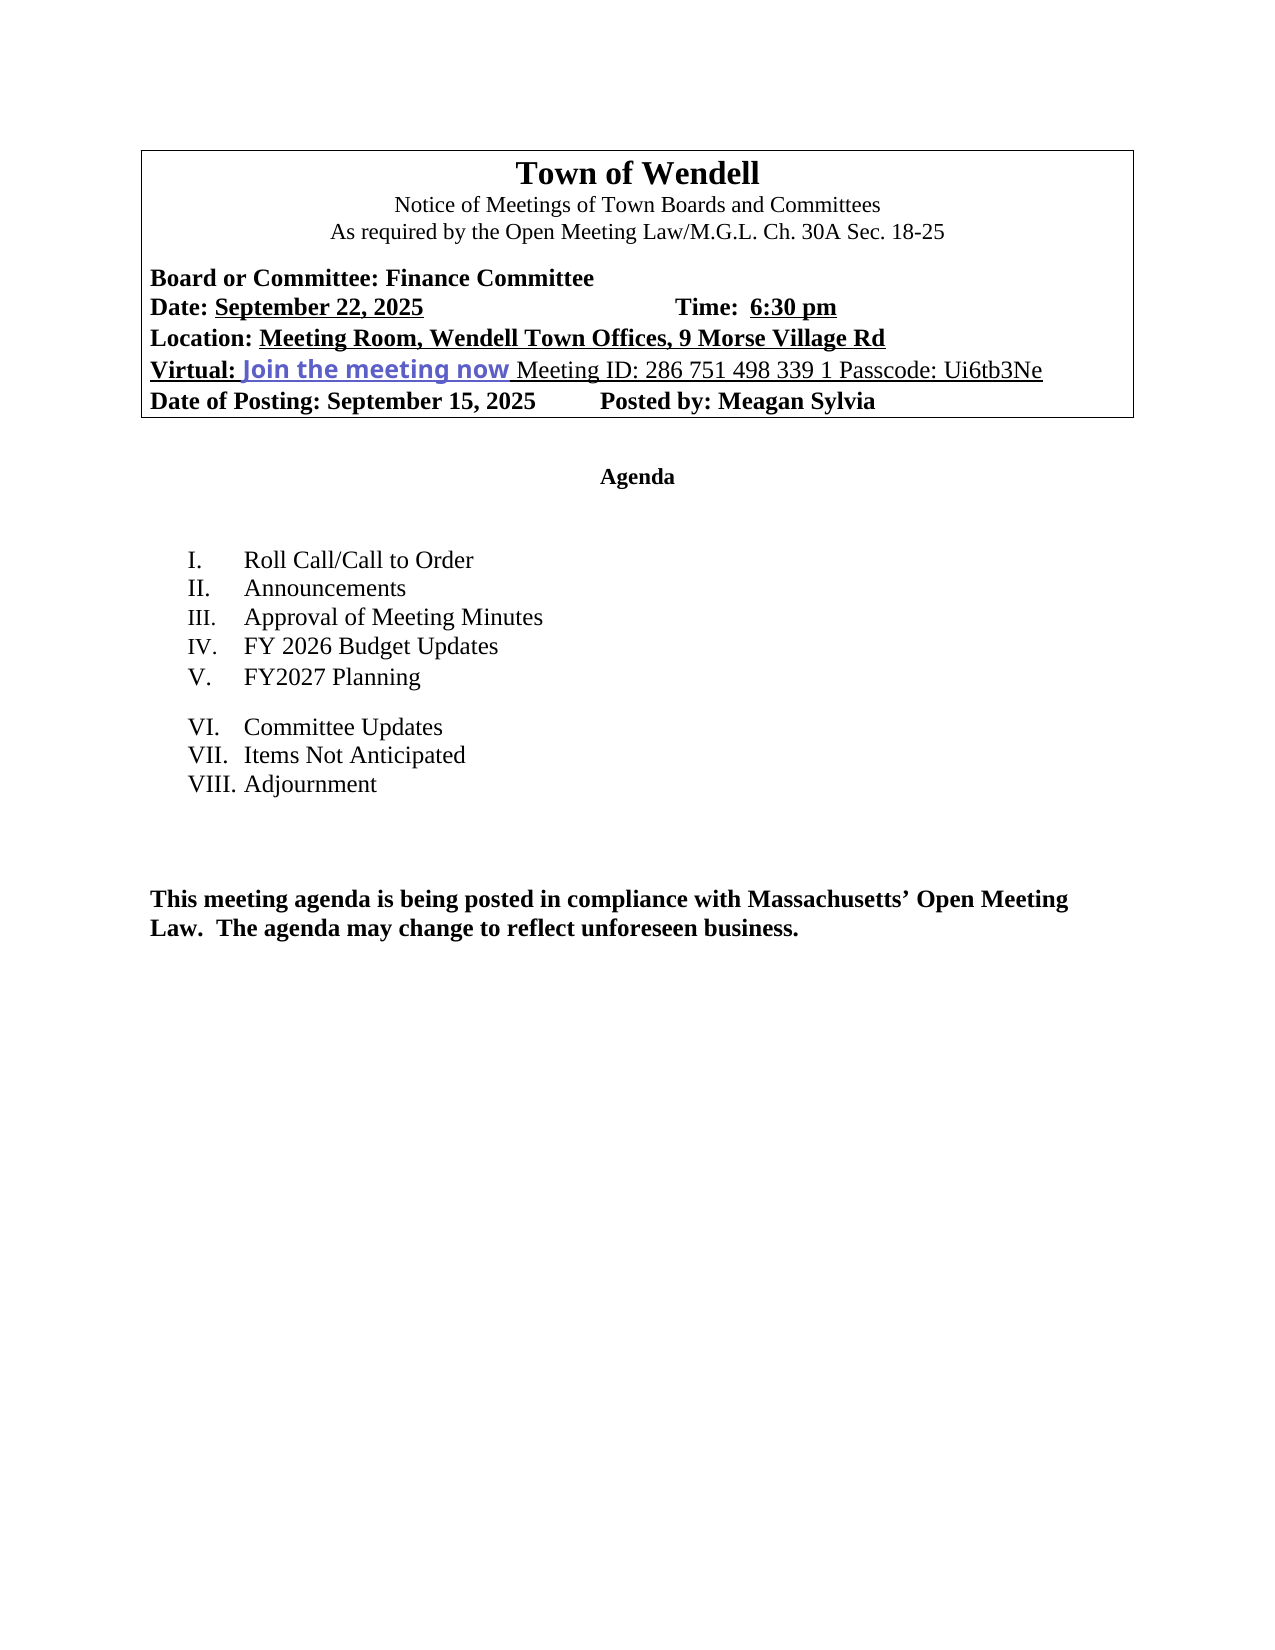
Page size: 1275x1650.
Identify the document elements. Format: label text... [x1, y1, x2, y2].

text Agenda [150, 463, 1125, 490]
text Date: September 22, 2025 Time: 6:30 pm [150, 292, 1125, 320]
list Approval of Meeting Minutes [187, 602, 1125, 631]
list Roll Call/Call to Order [187, 545, 1125, 573]
list FY2027 Planning [187, 662, 1125, 691]
text This meeting agenda is being posted in compliance with Massachusetts’ Open Meeting Law. The agenda may change to reflect unforeseen business. [150, 884, 1125, 942]
list FY 2026 Budget Updates [187, 631, 1125, 660]
list Committee Updates [187, 712, 1125, 740]
list Adjournment [187, 769, 1125, 798]
list Announcements [187, 573, 1125, 602]
text Town of Wendell [142, 151, 1133, 191]
text Location: Meeting Room, Wendell Town Offices, 9 Morse Village Rd [142, 320, 1133, 352]
text Board or Committee: Finance Committee [150, 263, 1125, 292]
text Virtual: Join the meeting now Meeting ID: 286 751 498 339 1 Passcode: Ui6tb3Ne [150, 352, 1125, 383]
text Notice of Meetings of Town Boards and Committees [150, 191, 1125, 218]
list Items Not Anticipated [187, 740, 1125, 769]
text As required by the Open Meeting Law/M.G.L. Ch. 30A Sec. 18-25 [150, 218, 1125, 244]
text Date of Posting: September 15, 2025 Posted by: Meagan Sylvia [142, 383, 1133, 417]
